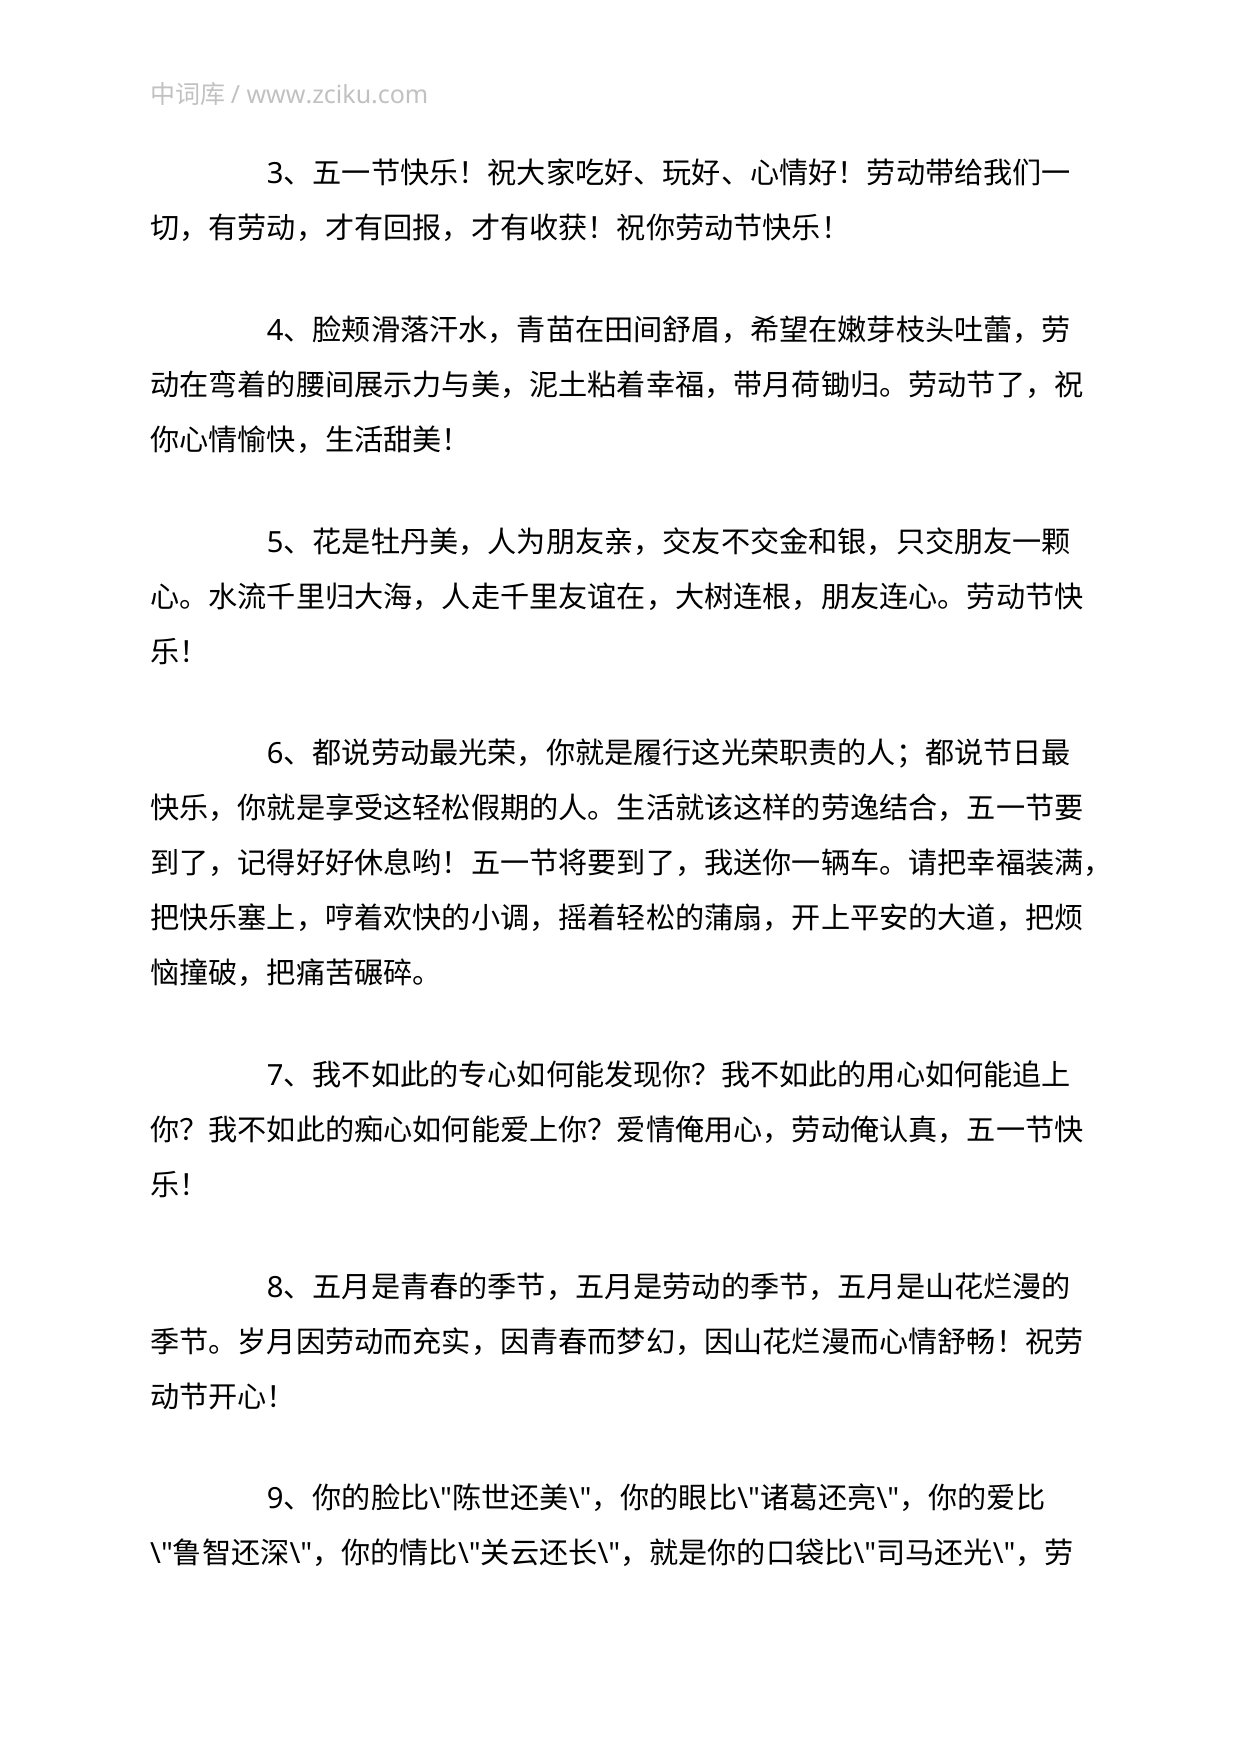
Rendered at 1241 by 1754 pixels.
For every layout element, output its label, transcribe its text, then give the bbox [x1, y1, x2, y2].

text 5、花是牡丹美，人为朋友亲，交友不交金和银，只交朋友一颗心。水流千里归大海，人走千里友谊在，大树连根，朋友连心。劳动节快乐！ [150, 518, 1090, 671]
text 6、都说劳动最光荣，你就是履行这光荣职责的人；都说节日最快乐，你就是享受这轻松假期的人。生活就该这样的劳逸结合，五一节要到了，记得好好休息哟！五一节将要到了，我送你一辆车。请把幸福装满，把快乐塞上，哼着欢快的小调，摇着轻松的蒲扇，开上平安的大道，把烦恼撞破，把痛苦碾碎。 [150, 730, 1090, 992]
text 8、五月是青春的季节，五月是劳动的季节，五月是山花烂漫的季节。岁月因劳动而充实，因青春而梦幻，因山花烂漫而心情舒畅！祝劳动节开心！ [150, 1263, 1090, 1415]
text 3、五一节快乐！祝大家吃好、玩好、心情好！劳动带给我们一切，有劳动，才有回报，才有收获！祝你劳动节快乐！ [150, 150, 1090, 247]
text 7、我不如此的专心如何能发现你？我不如此的用心如何能追上你？我不如此的痴心如何能爱上你？爱情俺用心，劳动俺认真，五一节快乐！ [150, 1052, 1090, 1204]
text 4、脸颊滑落汗水，青苗在田间舒眉，希望在嫩芽枝头吐蕾，劳动在弯着的腰间展示力与美，泥土粘着幸福，带月荷锄归。劳动节了，祝你心情愉快，生活甜美！ [150, 307, 1090, 459]
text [150, 1475, 1090, 1572]
